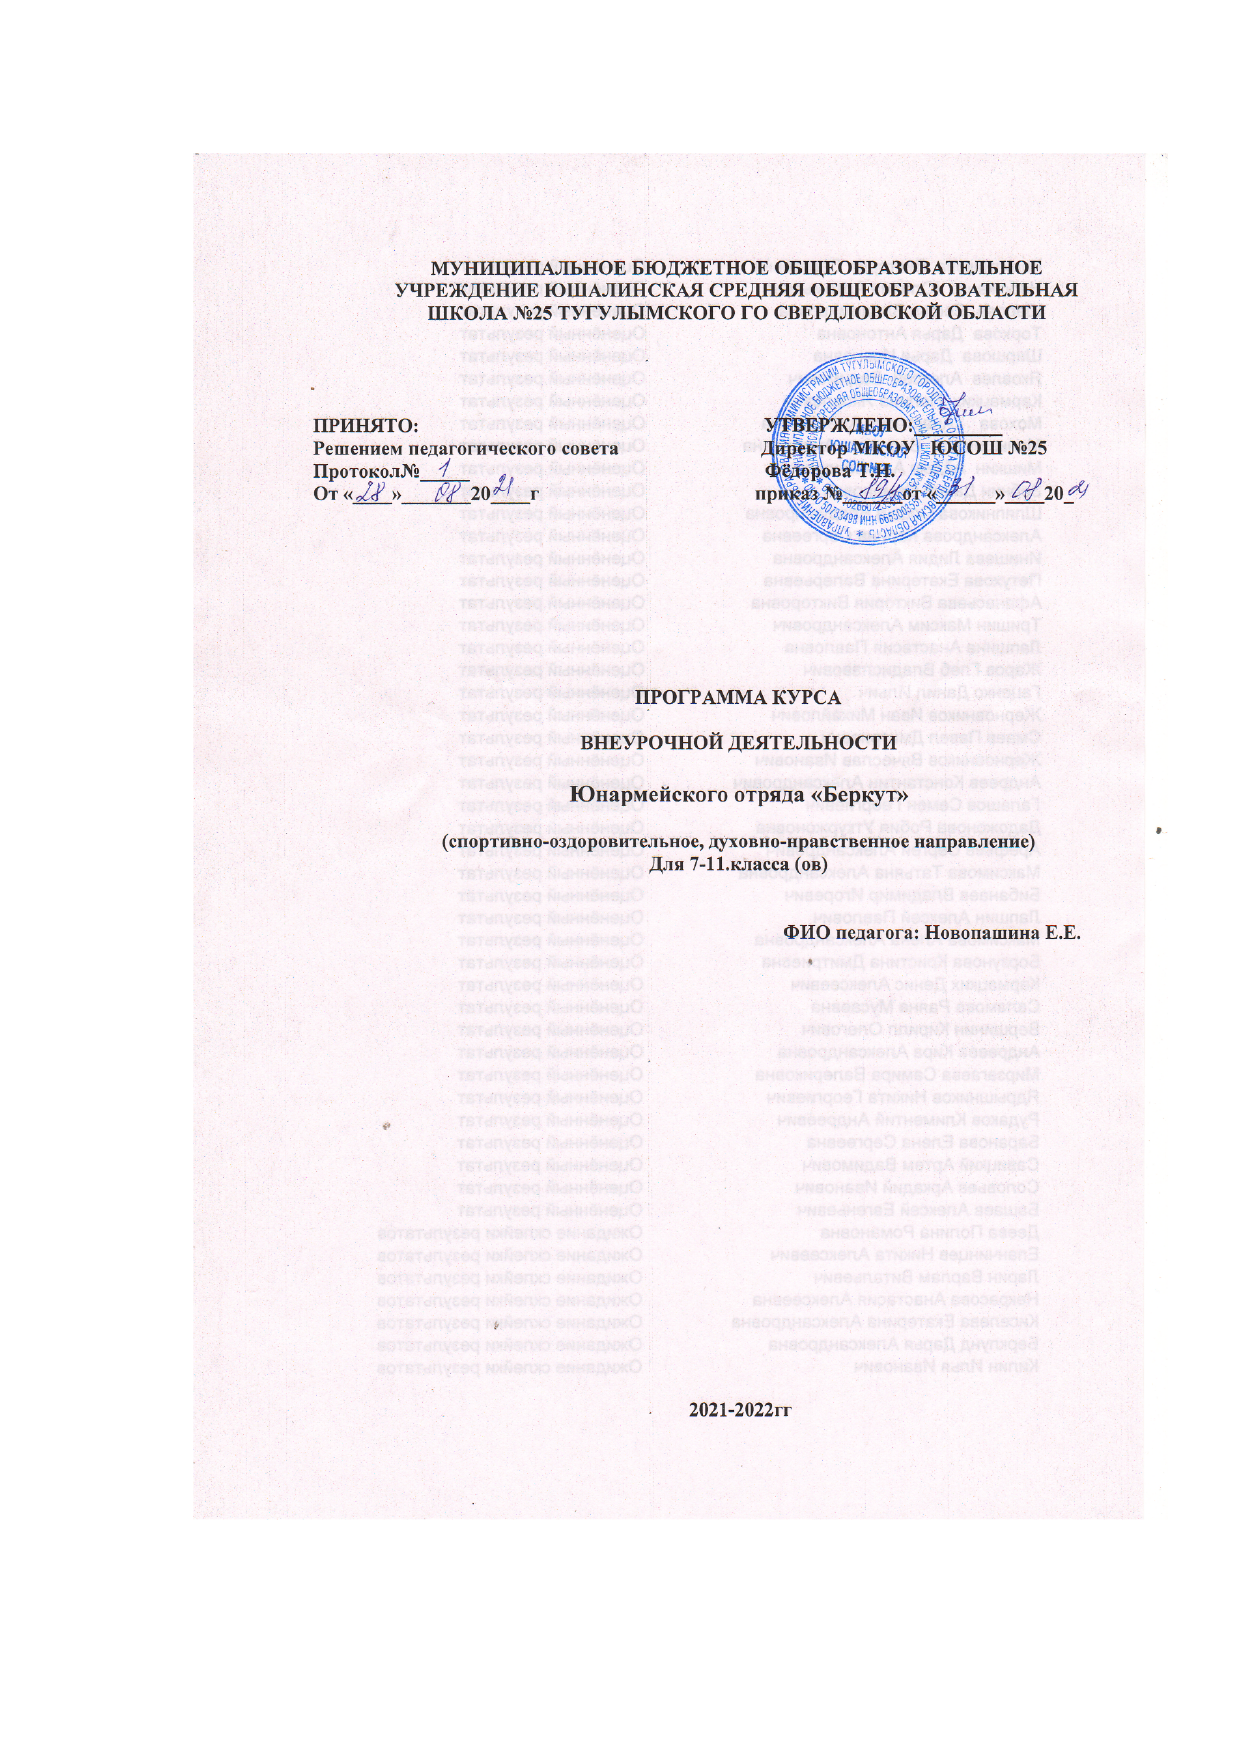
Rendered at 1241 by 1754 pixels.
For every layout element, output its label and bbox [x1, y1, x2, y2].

picture [193, 146, 1168, 1526]
